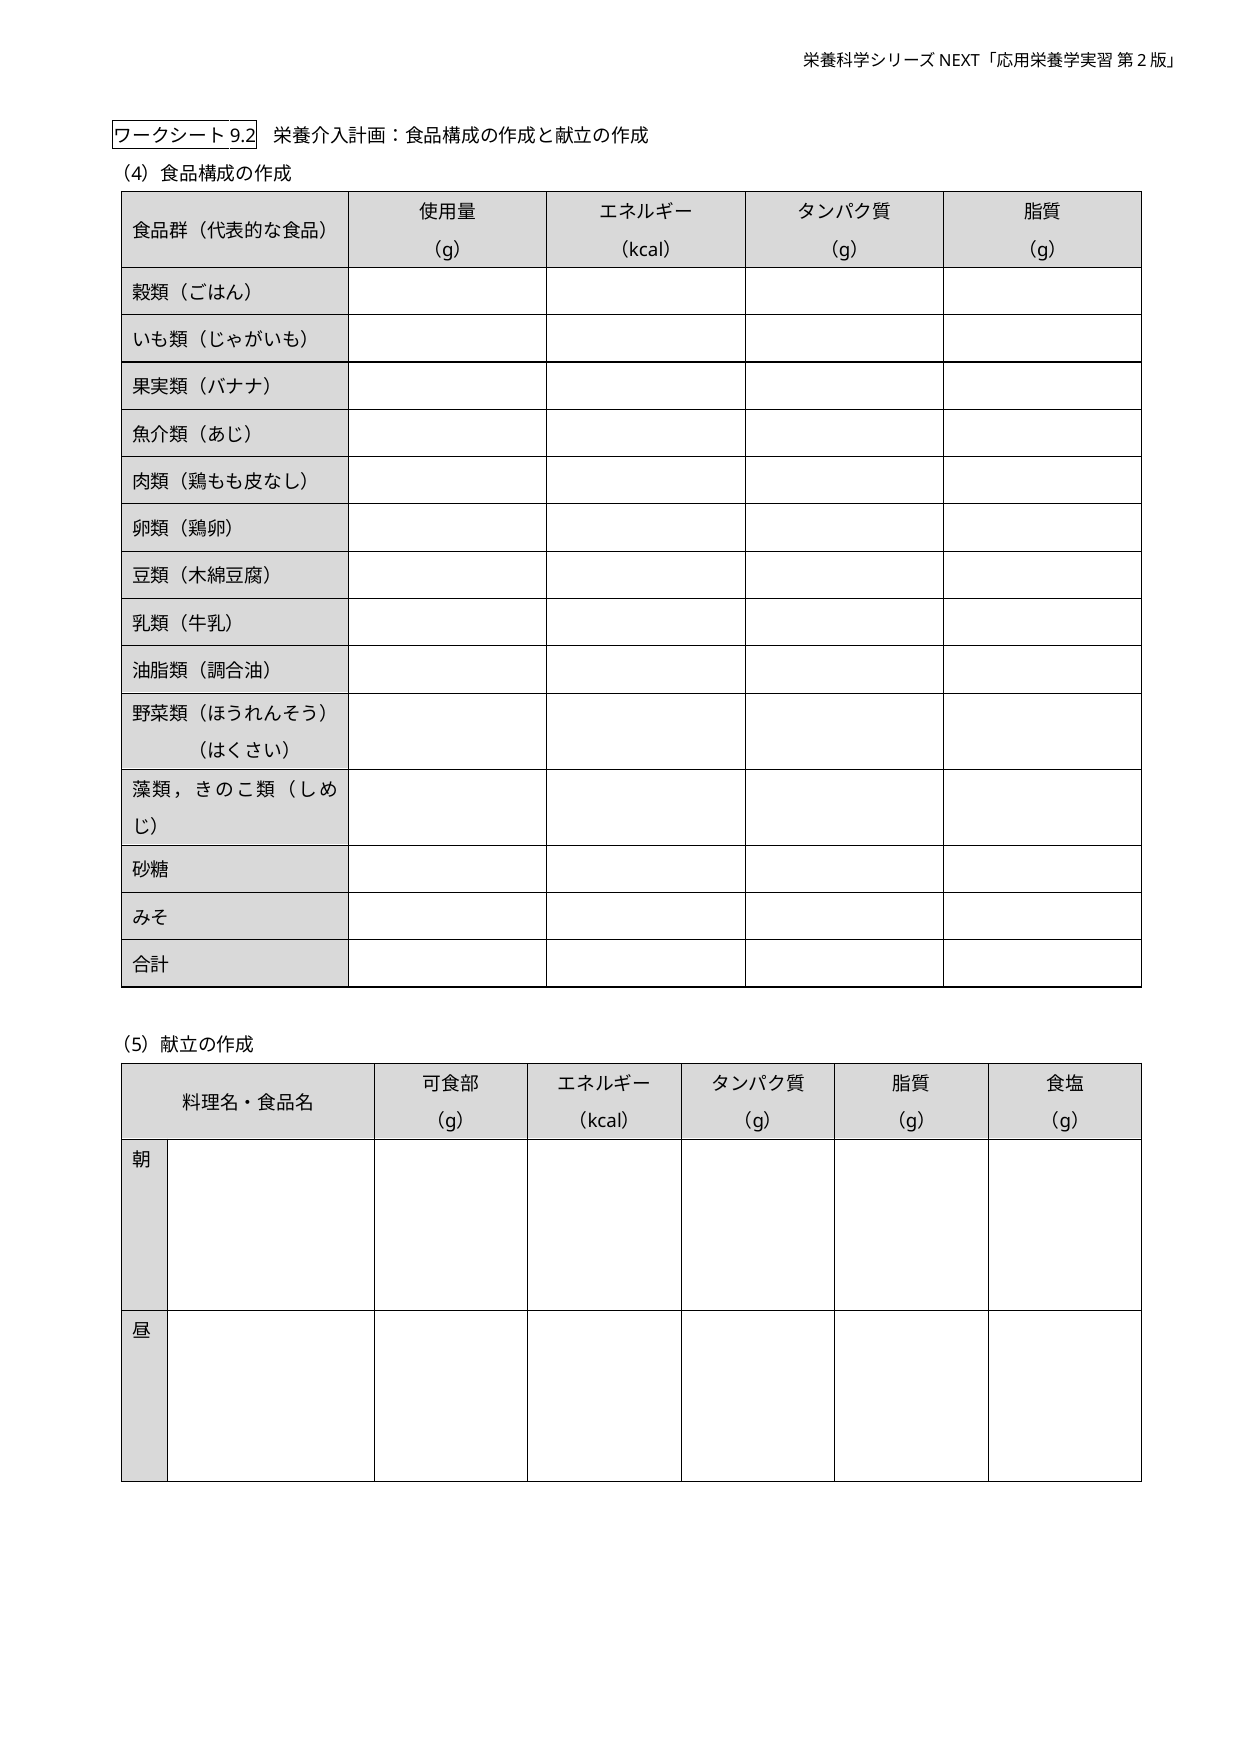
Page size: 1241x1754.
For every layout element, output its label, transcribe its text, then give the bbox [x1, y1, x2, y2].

table_cell [746, 315, 943, 361]
text ワークシート9.2 栄養介入計画：食品構成の作成と献立の作成 [112, 116, 1128, 153]
table_cell [547, 599, 745, 645]
table_cell [547, 268, 745, 314]
table_cell [944, 846, 1141, 892]
table_cell [835, 1140, 988, 1310]
table_cell [746, 363, 943, 409]
text （5）献立の作成 [112, 1025, 1128, 1062]
table_cell [547, 457, 745, 503]
table_cell [168, 1140, 374, 1310]
table_cell [528, 1140, 681, 1310]
table_cell 肉類（鶏もも皮なし） [122, 457, 348, 503]
table_cell [944, 315, 1141, 361]
table_cell [349, 268, 546, 314]
table_cell [746, 410, 943, 456]
table_cell [349, 315, 546, 361]
table_cell [547, 552, 745, 598]
table_cell [349, 694, 546, 768]
table_cell [944, 268, 1141, 314]
table_cell [682, 1311, 834, 1481]
table_cell [547, 940, 745, 986]
table_header 料理名・食品名 [122, 1064, 374, 1138]
table_cell 朝 [122, 1140, 167, 1310]
table_cell [746, 846, 943, 892]
table_cell [989, 1311, 1141, 1481]
table_cell 砂糖 [122, 846, 348, 892]
table_cell [349, 552, 546, 598]
table_cell [944, 940, 1141, 986]
table_cell [547, 315, 745, 361]
table_cell [547, 504, 745, 551]
table_cell 乳類（牛乳） [122, 599, 348, 645]
table_cell [746, 504, 943, 551]
table_cell [349, 770, 546, 844]
table_cell [944, 363, 1141, 409]
table_cell [349, 363, 546, 409]
table_cell 果実類（バナナ） [122, 363, 348, 409]
table_cell [528, 1311, 681, 1481]
table_cell [746, 552, 943, 598]
table_cell [944, 504, 1141, 551]
text （4）食品構成の作成 [112, 153, 1128, 191]
table_cell [547, 410, 745, 456]
table_cell [746, 268, 943, 314]
table_cell [349, 410, 546, 456]
table_cell [989, 1140, 1141, 1310]
table_cell [547, 646, 745, 692]
table_cell 穀類（ごはん） [122, 268, 348, 314]
table_cell [349, 646, 546, 692]
table_cell 昼 [122, 1311, 167, 1481]
table_cell [349, 940, 546, 986]
table_header 可食部 （g） [375, 1064, 527, 1138]
table_header 使用量 （g） [349, 192, 546, 267]
table_cell 豆類（木綿豆腐） [122, 552, 348, 598]
table_cell [682, 1140, 834, 1310]
table_cell 油脂類（調合油） [122, 646, 348, 692]
table_cell [349, 599, 546, 645]
table_cell [349, 504, 546, 551]
table_cell [375, 1140, 527, 1310]
table_cell [349, 846, 546, 892]
table_cell [547, 363, 745, 409]
table_header タンパク質 （g） [746, 192, 943, 267]
table_header 脂質 （g） [944, 192, 1141, 267]
table_cell [746, 940, 943, 986]
table_cell [944, 552, 1141, 598]
table_cell [835, 1311, 988, 1481]
table_header 脂質 （g） [835, 1064, 988, 1138]
table_cell [746, 457, 943, 503]
table_cell [746, 770, 943, 844]
table_header エネルギー （kcal） [547, 192, 745, 267]
table_cell [944, 770, 1141, 844]
table_cell [547, 770, 745, 844]
table_cell [547, 893, 745, 939]
table_header タンパク質 （g） [682, 1064, 834, 1138]
table_header エネルギー （kcal） [528, 1064, 681, 1138]
table_cell [375, 1311, 527, 1481]
table_cell [349, 457, 546, 503]
table_cell [168, 1311, 374, 1481]
table_cell [349, 893, 546, 939]
table_cell [944, 599, 1141, 645]
table_cell みそ [122, 893, 348, 939]
table_cell [547, 694, 745, 768]
table_cell いも類（じゃがいも） [122, 315, 348, 361]
table_cell [746, 893, 943, 939]
table_cell [746, 694, 943, 768]
table_cell 合計 [122, 940, 348, 986]
table_cell 野菜類（ほうれんそう） （はくさい） [122, 694, 348, 768]
table_cell [746, 599, 943, 645]
table_cell [944, 694, 1141, 768]
table_cell 魚介類（あじ） [122, 410, 348, 456]
table_cell [547, 846, 745, 892]
table_cell 藻類，きのこ類（しめじ） [122, 770, 348, 844]
table_cell [944, 646, 1141, 692]
table_cell [944, 893, 1141, 939]
table_header 食品群（代表的な食品） [122, 192, 348, 267]
table_header 食塩 （g） [989, 1064, 1141, 1138]
table_cell [944, 410, 1141, 456]
table_cell [944, 457, 1141, 503]
table_cell 卵類（鶏卵） [122, 504, 348, 551]
table_cell [746, 646, 943, 692]
